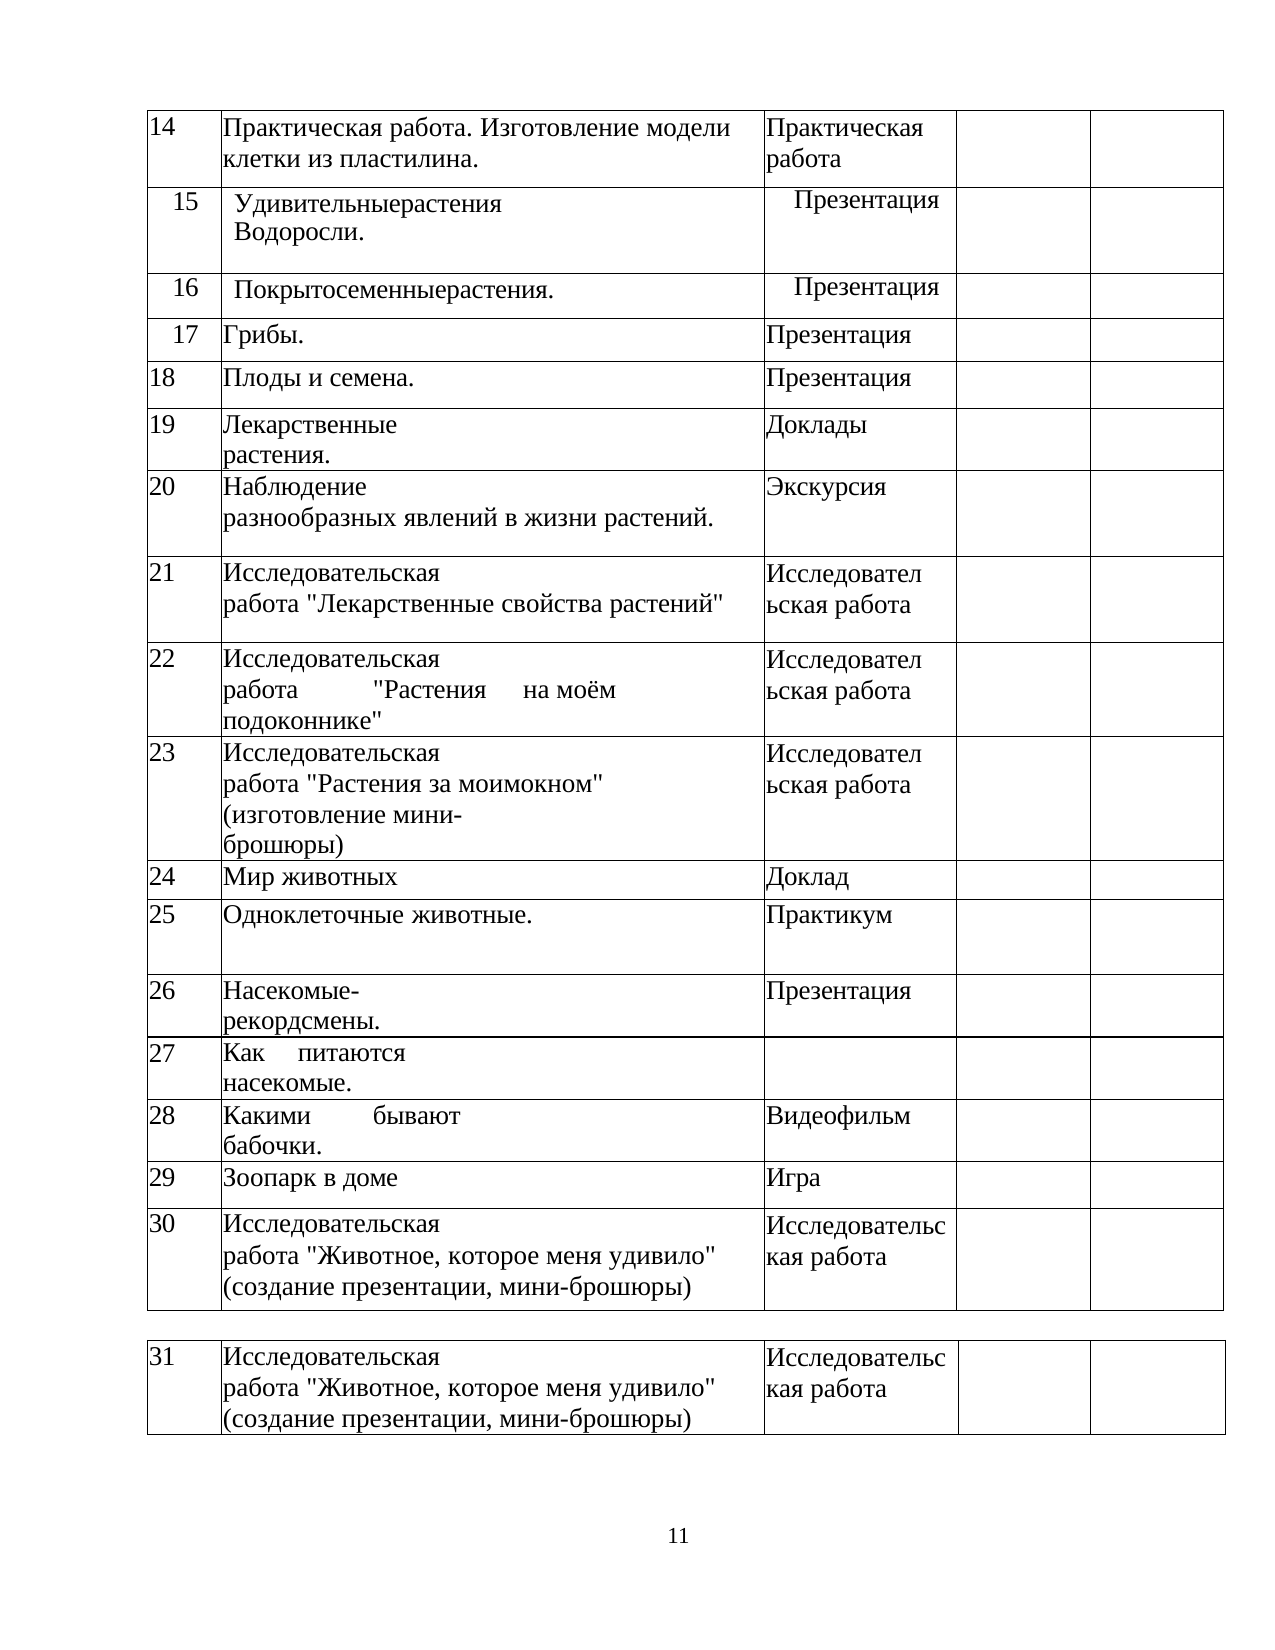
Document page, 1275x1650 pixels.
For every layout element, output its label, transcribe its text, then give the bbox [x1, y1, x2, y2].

table_cell Презентация [765, 188, 956, 273]
table_cell [1091, 643, 1223, 736]
table_cell 23 [148, 737, 221, 860]
table_cell Как питаются насекомые. [222, 1038, 764, 1099]
table_cell Мир животных [222, 861, 764, 899]
table_cell 15 [148, 188, 221, 273]
table_cell Исследовател ьская работа [765, 643, 956, 736]
table_cell [957, 557, 1090, 642]
table_cell [1091, 319, 1223, 361]
table_header Исследовательская работа "Животное, которое меня удивило" (создание презентации, мини-брошюры) [222, 1341, 764, 1434]
table_cell [1091, 274, 1223, 318]
table_cell [957, 1038, 1090, 1099]
table_cell Исследовательская работа "Растения за моимокном" (изготовление мини- брошюры) [222, 737, 764, 860]
table_cell 25 [148, 900, 221, 974]
table_cell 22 [148, 643, 221, 736]
table_cell [957, 1100, 1090, 1161]
table_cell 21 [148, 557, 221, 642]
table_cell Презентация [765, 362, 956, 408]
table_cell Практическая работа. Изготовление модели клетки из пластилина. [222, 111, 764, 187]
table_cell [957, 900, 1090, 974]
table_header 31 [148, 1341, 221, 1434]
table_cell [1091, 1100, 1223, 1161]
table_cell Презентация [765, 274, 956, 318]
table_cell [1091, 188, 1223, 273]
table_cell [1091, 362, 1223, 408]
table_cell Исследовател ьская работа [765, 737, 956, 860]
table_cell [957, 737, 1090, 860]
table_cell [1091, 737, 1223, 860]
table_cell [957, 274, 1090, 318]
table_cell Исследовательская работа "Животное, которое меня удивило" (создание презентации, мини-брошюры) [222, 1209, 764, 1310]
table_cell [957, 319, 1090, 361]
table_cell 16 [148, 274, 221, 318]
table_cell [957, 861, 1090, 899]
table_cell Исследовательская работа "Растения на моём подоконнике" [222, 643, 764, 736]
table_cell 20 [148, 471, 221, 556]
table_cell Презентация [765, 975, 956, 1036]
table_cell [1091, 111, 1223, 187]
table_cell [1091, 409, 1223, 470]
table_cell 27 [148, 1038, 221, 1099]
table_cell [957, 975, 1090, 1036]
table_cell 29 [148, 1162, 221, 1208]
table_cell Исследовательс кая работа [765, 1209, 956, 1310]
table_cell [1091, 1162, 1223, 1208]
table_cell [1091, 557, 1223, 642]
table_cell Практическая работа [765, 111, 956, 187]
table_cell Удивительныерастения Водоросли. [222, 188, 764, 273]
table_cell [957, 188, 1090, 273]
table_cell [957, 362, 1090, 408]
table_cell Игра [765, 1162, 956, 1208]
table_cell 17 [148, 319, 221, 361]
table_cell [957, 111, 1090, 187]
table_cell 26 [148, 975, 221, 1036]
table_cell 24 [148, 861, 221, 899]
table_cell Покрытосеменныерастения. [222, 274, 764, 318]
table_cell [957, 1162, 1090, 1208]
table_cell [957, 1209, 1090, 1310]
table_cell [957, 643, 1090, 736]
table_cell Грибы. [222, 319, 764, 361]
table_cell Какими бывают бабочки. [222, 1100, 764, 1161]
table_cell 18 [148, 362, 221, 408]
table_cell [957, 409, 1090, 470]
table_header Исследовательс кая работа [765, 1341, 958, 1434]
table_cell 28 [148, 1100, 221, 1161]
table_cell 30 [148, 1209, 221, 1310]
table_cell [1091, 471, 1223, 556]
table_cell [765, 1038, 956, 1099]
table_cell Исследовател ьская работа [765, 557, 956, 642]
table_cell Практикум [765, 900, 956, 974]
table_cell [1091, 861, 1223, 899]
table_cell [957, 471, 1090, 556]
table_header [1091, 1341, 1225, 1434]
table_cell Наблюдение разнообразных явлений в жизни растений. [222, 471, 764, 556]
table_cell 19 [148, 409, 221, 470]
table_cell [1091, 975, 1223, 1036]
table_header [959, 1341, 1090, 1434]
table_cell [1091, 1038, 1223, 1099]
table_cell Видеофильм [765, 1100, 956, 1161]
table_cell [1091, 1209, 1223, 1310]
table_cell Лекарственные растения. [222, 409, 764, 470]
table_cell Плоды и семена. [222, 362, 764, 408]
table_cell Одноклеточные животные. [222, 900, 764, 974]
table_cell [1091, 900, 1223, 974]
table_cell Доклад [765, 861, 956, 899]
table_cell Презентация [765, 319, 956, 361]
table_cell Насекомые- рекордсмены. [222, 975, 764, 1036]
table_cell Экскурсия [765, 471, 956, 556]
table_cell 14 [148, 111, 221, 187]
table_cell Зоопарк в доме [222, 1162, 764, 1208]
table_cell Доклады [765, 409, 956, 470]
table_cell Исследовательская работа "Лекарственные свойства растений" [222, 557, 764, 642]
